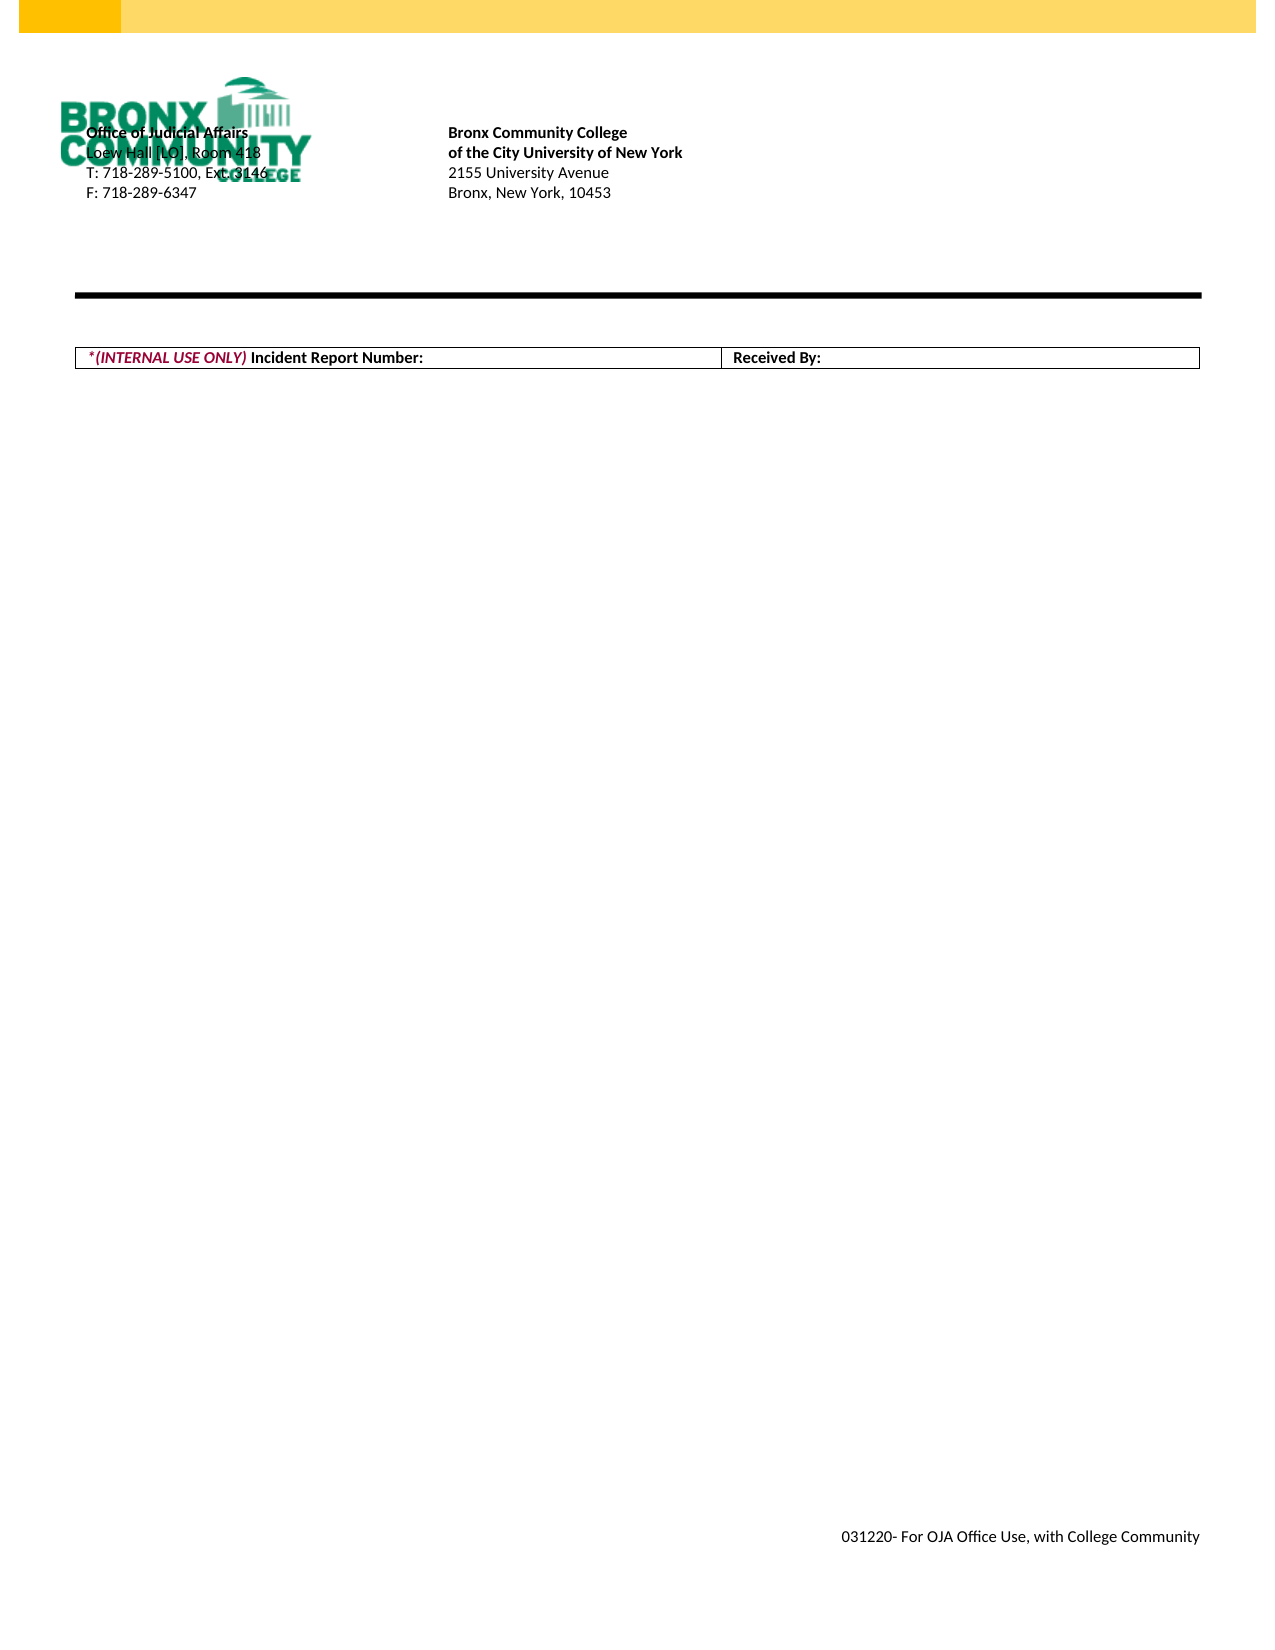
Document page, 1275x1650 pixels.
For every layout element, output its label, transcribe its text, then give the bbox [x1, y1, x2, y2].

table_header *(INTERNAL USE ONLY) Incident Report Number: [76, 348, 721, 368]
table_header Received By: [722, 348, 1199, 368]
picture [60, 77, 312, 182]
